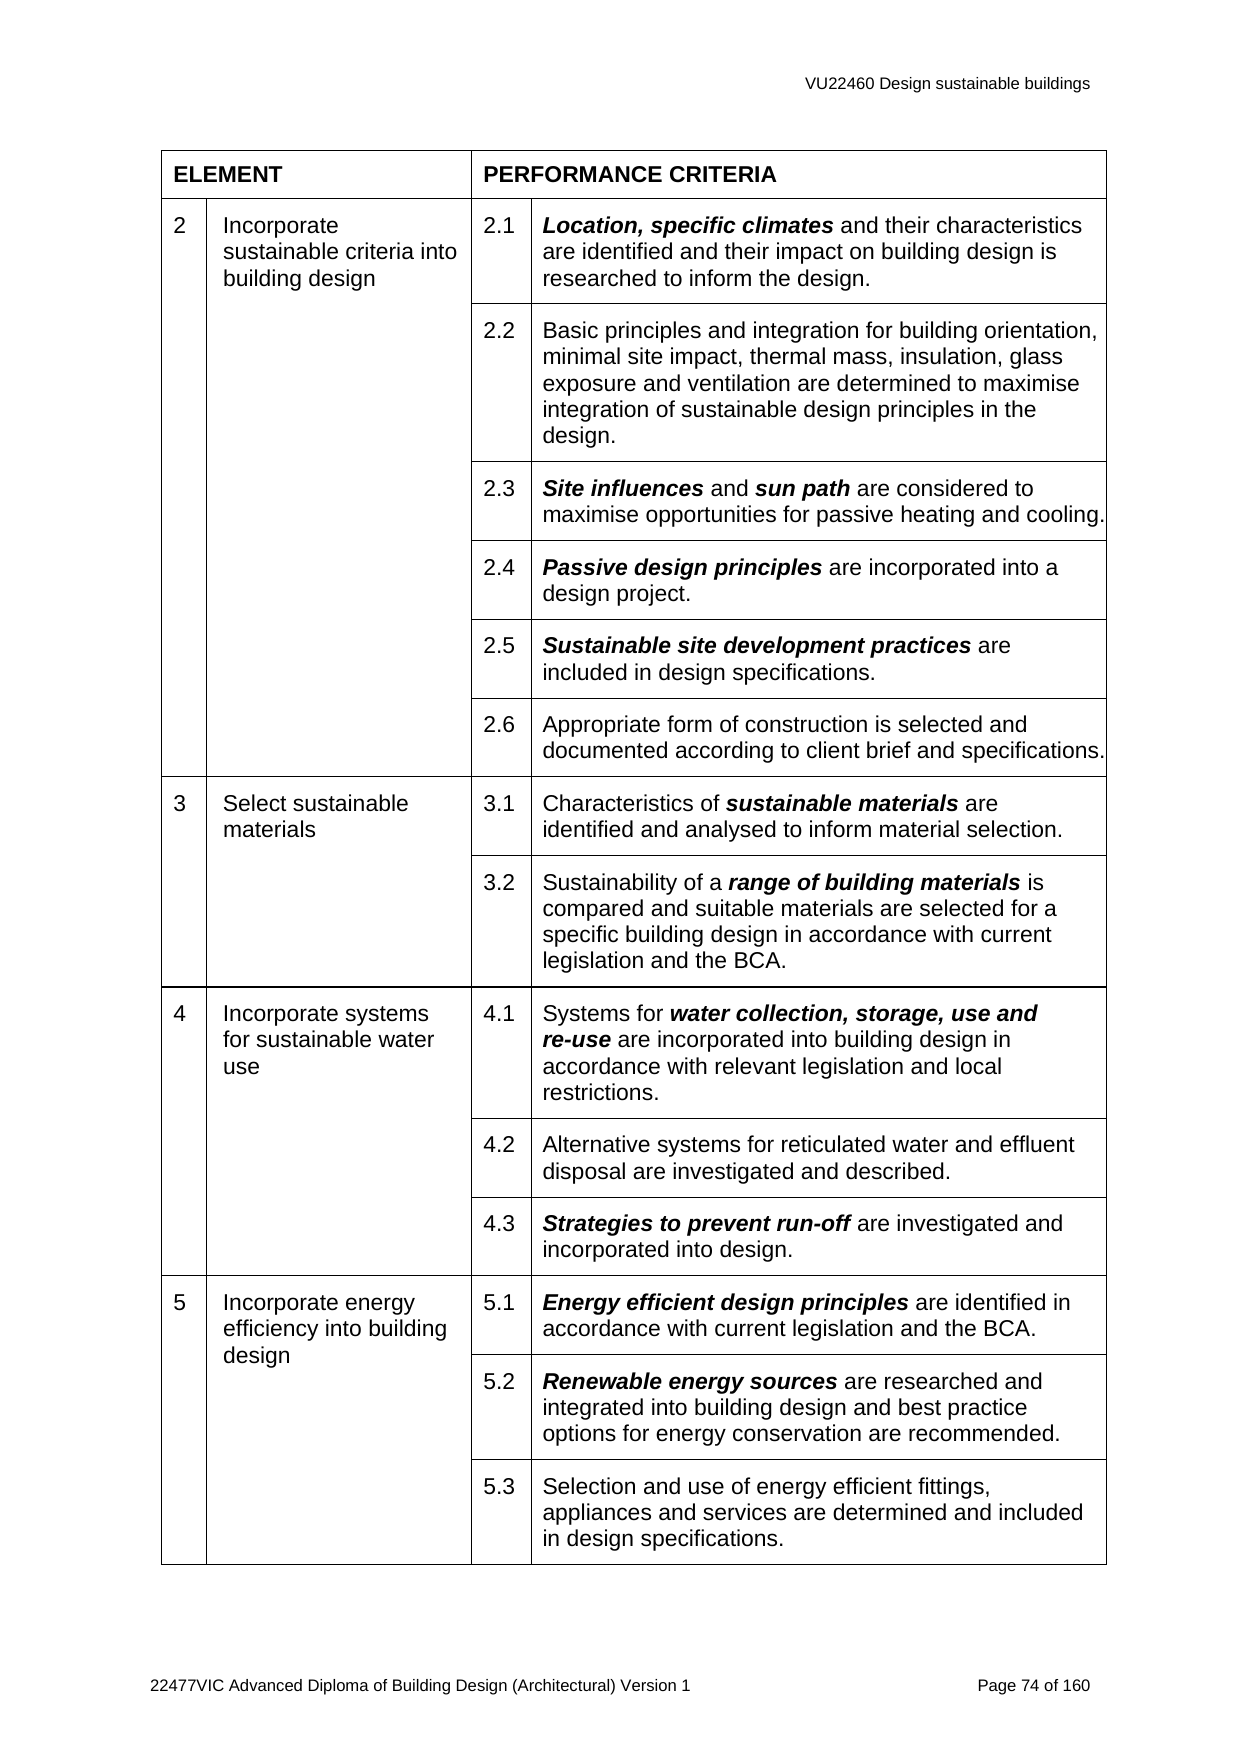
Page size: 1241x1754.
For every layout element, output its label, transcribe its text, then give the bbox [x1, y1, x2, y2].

table_cell Incorporate energy efficiency into building design [207, 1276, 471, 1564]
table_cell Selection and use of energy efficient fittings, appliances and services are determined and included in design specifications. [532, 1460, 1106, 1564]
table_cell 3.1 [472, 777, 531, 855]
table_cell Strategies to prevent run-off are investigated and incorporated into design. [532, 1198, 1106, 1275]
table_cell 2.4 [472, 541, 531, 619]
table_cell Appropriate form of construction is selected and documented according to client brief and specifications. [532, 699, 1106, 776]
table_cell Characteristics of sustainable materials are identified and analysed to inform material selection. [532, 777, 1106, 855]
table_cell 2.6 [472, 699, 531, 776]
table_cell 5.1 [472, 1276, 531, 1354]
table_cell Energy efficient design principles are identified in accordance with current legislation and the BCA. [532, 1276, 1106, 1354]
table_cell 4.2 [472, 1119, 531, 1197]
table_cell 2.3 [472, 462, 531, 540]
table_cell 4.1 [472, 988, 531, 1118]
table_header PERFORMANCE CRITERIA [472, 151, 1106, 198]
table_cell Alternative systems for reticulated water and effluent disposal are investigated and described. [532, 1119, 1106, 1197]
table_cell Location, specific climates and their characteristics are identified and their impact on building design is researched to inform the design. [532, 199, 1106, 303]
table_cell Systems for water collection, storage, use and re-use are incorporated into building design in accordance with relevant legislation and local restrictions. [532, 988, 1106, 1118]
table_cell 5 [162, 1276, 206, 1564]
table_cell 2 [162, 199, 206, 776]
table_cell 5.3 [472, 1460, 531, 1564]
table_cell Sustainable site development practices are included in design specifications. [532, 620, 1106, 697]
table_header ELEMENT [162, 151, 471, 198]
table_cell Basic principles and integration for building orientation, minimal site impact, thermal mass, insulation, glass exposure and ventilation are determined to maximise integration of sustainable design principles in the design. [532, 304, 1106, 461]
table_cell Select sustainable materials [207, 777, 471, 986]
table_cell Incorporate sustainable criteria into building design [207, 199, 471, 776]
table_cell Site influences and sun path are considered to maximise opportunities for passive heating and cooling. [532, 462, 1106, 540]
table_cell 4.3 [472, 1198, 531, 1275]
table_cell Incorporate systems for sustainable water use [207, 988, 471, 1275]
table_cell Sustainability of a range of building materials is compared and suitable materials are selected for a specific building design in accordance with current legislation and the BCA. [532, 856, 1106, 986]
table_cell 5.2 [472, 1355, 531, 1459]
table_cell Passive design principles are incorporated into a design project. [532, 541, 1106, 619]
table_cell 2.2 [472, 304, 531, 461]
table_cell 2.5 [472, 620, 531, 697]
table_cell 2.1 [472, 199, 531, 303]
table_cell Renewable energy sources are researched and integrated into building design and best practice options for energy conservation are recommended. [532, 1355, 1106, 1459]
table_cell 3.2 [472, 856, 531, 986]
table_cell 4 [162, 988, 206, 1275]
table_cell 3 [162, 777, 206, 986]
